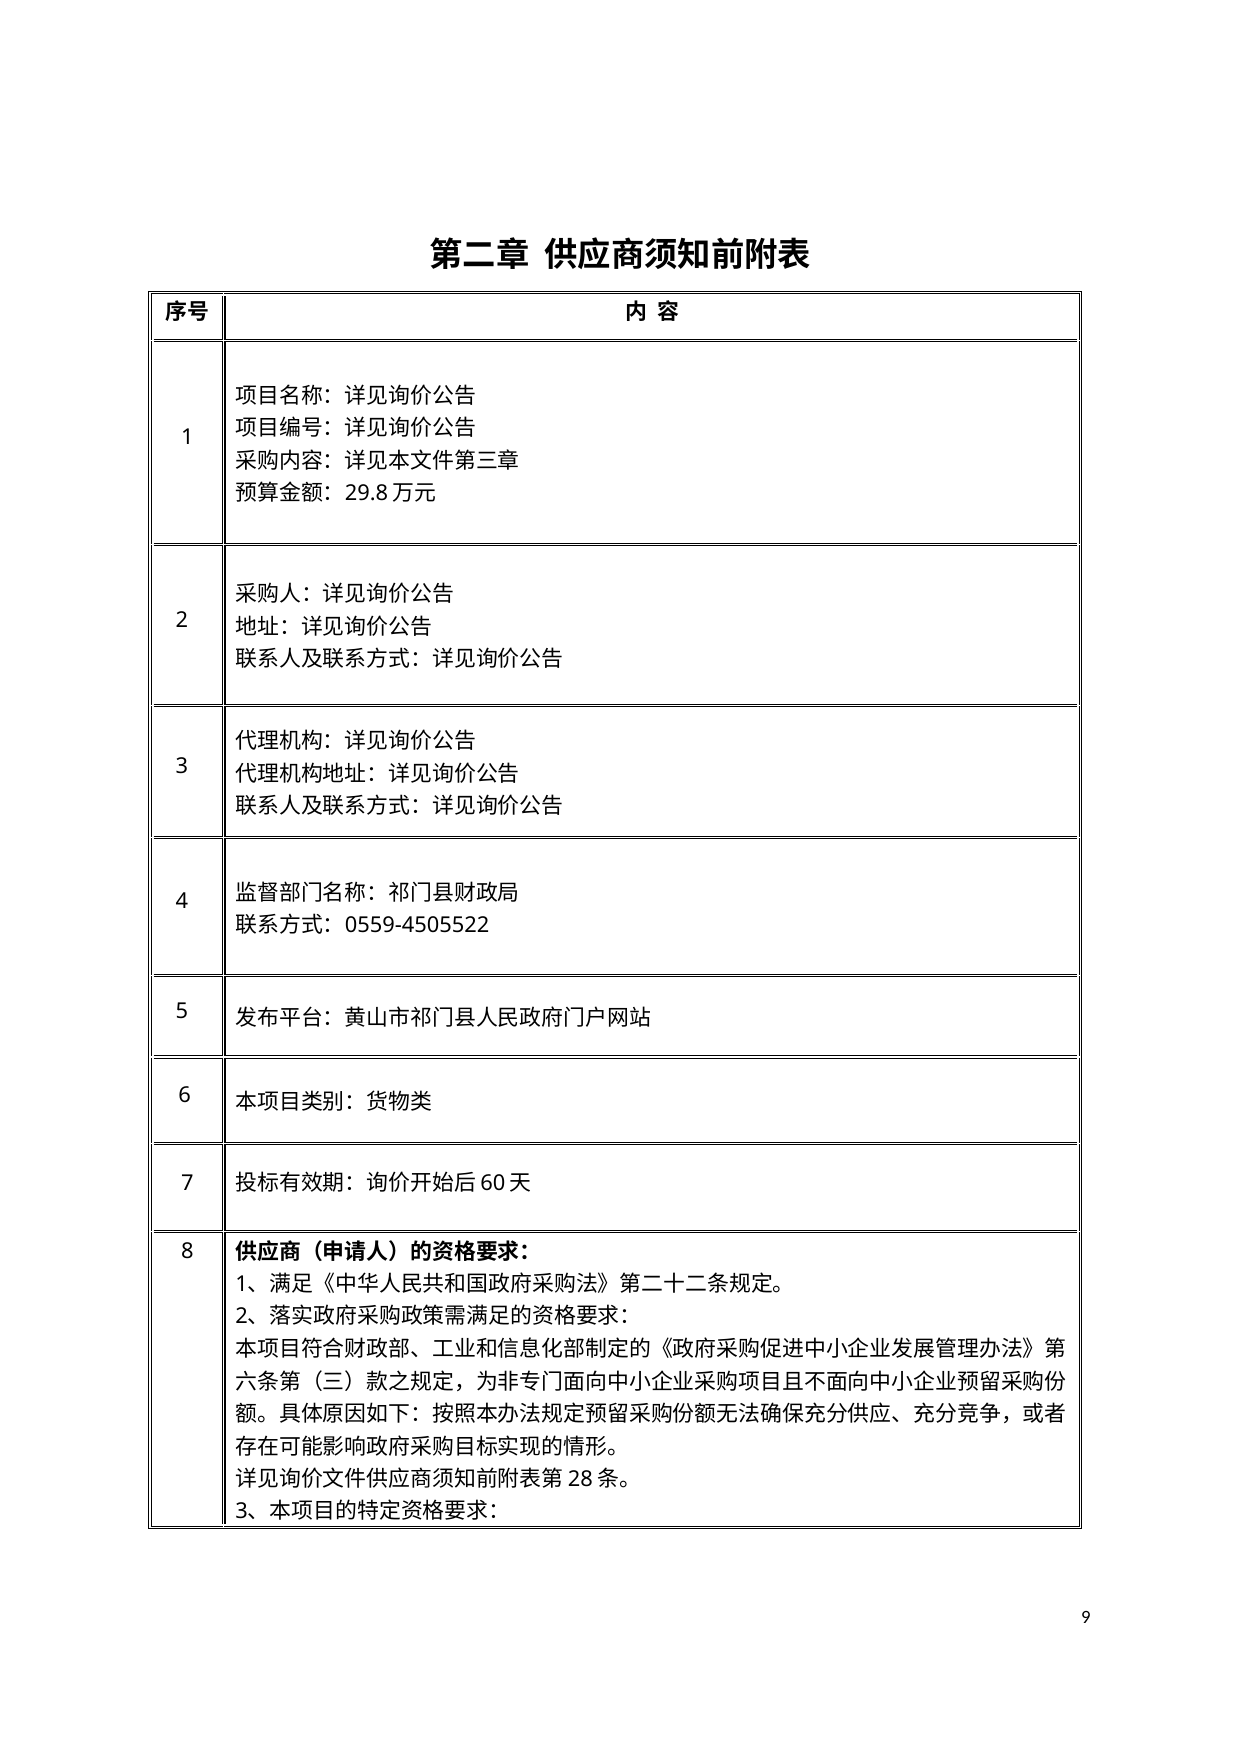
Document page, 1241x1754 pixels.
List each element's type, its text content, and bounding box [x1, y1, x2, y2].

text 第二章 供应商须知前附表 [150, 219, 1090, 284]
table_cell 5 [150, 974, 224, 1055]
table_cell 监督部门名称：祁门县财政局 联系方式：0559-4505522 [224, 836, 1080, 974]
table_cell 代理机构：详见询价公告 代理机构地址：详见询价公告 联系人及联系方式：详见询价公告 [224, 704, 1080, 836]
table_cell 1 [150, 339, 224, 542]
table_cell 项目名称：详见询价公告 项目编号：详见询价公告 采购内容：详见本文件第三章 预算金额：29.8万元 [224, 339, 1080, 542]
table_cell 发布平台：黄山市祁门县人民政府门户网站 [224, 974, 1080, 1055]
table_header 序号 [152, 292, 224, 339]
table_cell 7 [150, 1142, 224, 1230]
table_cell 6 [150, 1055, 224, 1142]
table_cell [224, 1230, 1080, 1526]
table_cell 8 [150, 1230, 224, 1526]
table_cell 采购人：详见询价公告 地址：详见询价公告 联系人及联系方式：详见询价公告 [226, 543, 1079, 704]
table_cell 本项目类别：货物类 [224, 1055, 1080, 1142]
table_cell 3 [150, 704, 224, 836]
table_header 内 容 [224, 294, 1079, 339]
table_cell 2 [152, 543, 222, 704]
table_cell 投标有效期：询价开始后60天 [224, 1142, 1080, 1230]
table_cell 4 [150, 836, 224, 974]
